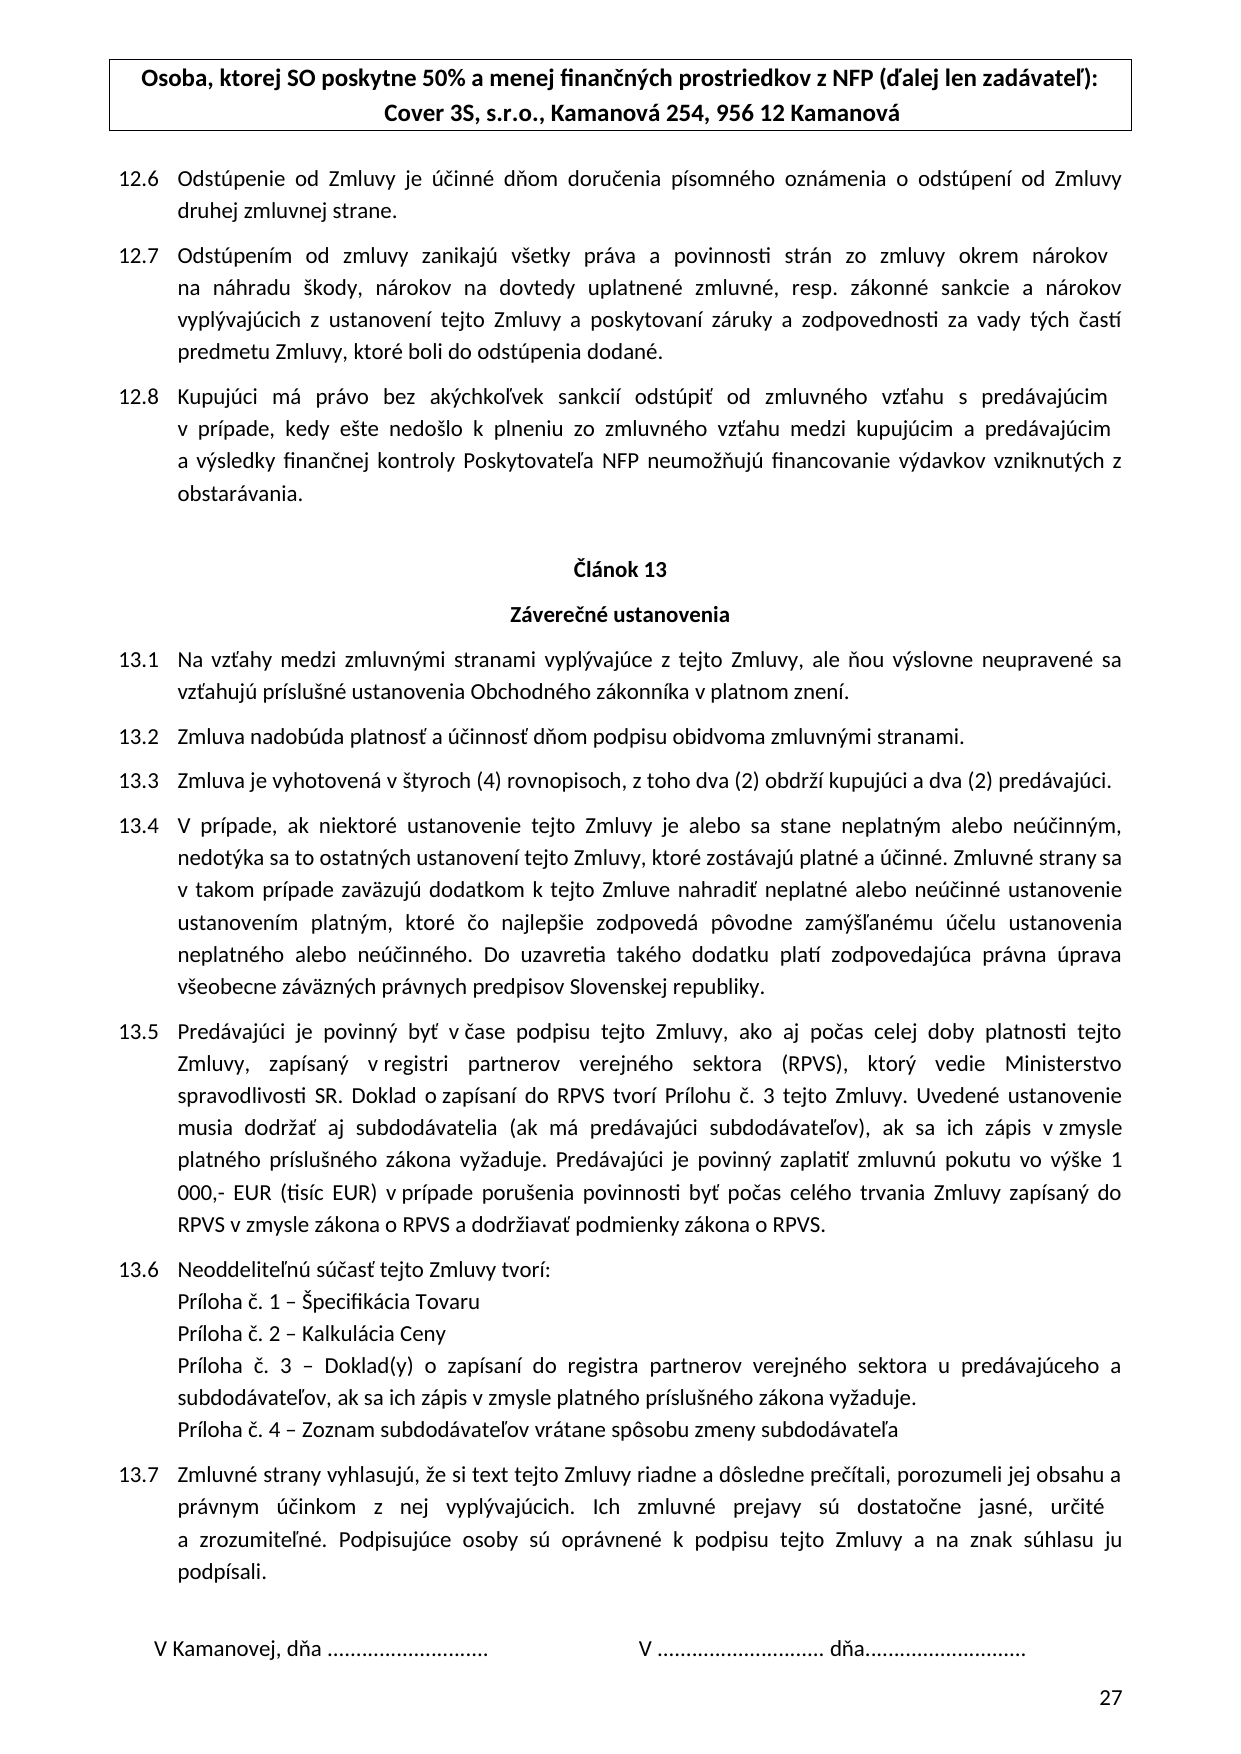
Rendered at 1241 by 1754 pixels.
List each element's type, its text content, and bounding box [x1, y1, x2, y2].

list Odstúpenie od Zmluvy je účinné dňom doručenia písomného oznámenia o odstúpení od Zmluvy druhej zmluvnej strane. [118, 164, 1122, 224]
list Na vzťahy medzi zmluvnými stranami vyplývajúce z tejto Zmluvy, ale ňou výslovne neupravené sa vzťahujú príslušné ustanovenia Obchodného zákonníka v platnom znení. [118, 645, 1122, 705]
text Príloha č. 2 – Kalkulácia Ceny [177, 1319, 1122, 1347]
list V prípade, ak niektoré ustanovenie tejto Zmluvy je alebo sa stane neplatným alebo neúčinným, nedotýka sa to ostatných ustanovení tejto Zmluvy, ktoré zostávajú platné a účinné. Zmluvné strany sa v takom prípade zaväzujú dodatkom k tejto Zmluve nahradiť neplatné alebo neúčinné ustanovenie ustanovením platným, ktoré čo najlepšie zodpovedá pôvodne zamýšľanému účelu ustanovenia neplatného alebo neúčinného. Do uzavretia takého dodatku platí zodpovedajúca právna úprava všeobecne záväzných právnych predpisov Slovenskej republiky. [118, 811, 1122, 1000]
list Odstúpením od zmluvy zanikajú všetky práva a povinnosti strán zo zmluvy okrem nárokov na náhradu škody, nárokov na dovtedy uplatnené zmluvné, resp. zákonné sankcie a nárokov vyplývajúcich z ustanovení tejto Zmluvy a poskytovaní záruky a zodpovednosti za vady tých častí predmetu Zmluvy, ktoré boli do odstúpenia dodané. [118, 241, 1122, 366]
list Zmluvné strany vyhlasujú, že si text tejto Zmluvy riadne a dôsledne prečítali, porozumeli jej obsahu a právnym účinkom z nej vyplývajúcich. Ich zmluvné prejavy sú dostatočne jasné, určité a zrozumiteľné. Podpisujúce osoby sú oprávnené k podpisu tejto Zmluvy a na znak súhlasu ju podpísali. [118, 1460, 1122, 1585]
list Neoddeliteľnú súčasť tejto Zmluvy tvorí: [118, 1255, 1122, 1283]
text Príloha č. 3 – Doklad(y) o zapísaní do registra partnerov verejného sektora u predávajúceho a subdodávateľov, ak sa ich zápis v zmysle platného príslušného zákona vyžaduje. [177, 1351, 1122, 1411]
list Predávajúci je povinný byť v čase podpisu tejto Zmluvy, ako aj počas celej doby platnosti tejto Zmluvy, zapísaný v registri partnerov verejného sektora (RPVS), ktorý vedie Ministerstvo spravodlivosti SR. Doklad o zapísaní do RPVS tvorí Prílohu č. 3 tejto Zmluvy. Uvedené ustanovenie musia dodržať aj subdodávatelia (ak má predávajúci subdodávateľov), ak sa ich zápis v zmysle platného príslušného zákona vyžaduje. Predávajúci je povinný zaplatiť zmluvnú pokutu vo výške 1 000,- EUR (tisíc EUR) v prípade porušenia povinnosti byť počas celého trvania Zmluvy zapísaný do RPVS v zmysle zákona o RPVS a dodržiavať podmienky zákona o RPVS. [118, 1017, 1122, 1238]
text Záverečné ustanovenia [118, 600, 1122, 628]
list Kupujúci má právo bez akýchkoľvek sankcií odstúpiť od zmluvného vzťahu s predávajúcim v prípade, kedy ešte nedošlo k plneniu zo zmluvného vzťahu medzi kupujúcim a predávajúcim a výsledky finančnej kontroly Poskytovateľa NFP neumožňujú financovanie výdavkov vzniknutých z obstarávania. [118, 382, 1122, 507]
text Článok 13 [118, 556, 1122, 584]
text Príloha č. 1 – Špecifikácia Tovaru [177, 1287, 1122, 1315]
list Zmluva je vyhotovená v štyroch (4) rovnopisoch, z toho dva (2) obdrží kupujúci a dva (2) predávajúci. [118, 767, 1122, 794]
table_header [628, 1621, 1098, 1665]
list Zmluva nadobúda platnosť a účinnosť dňom podpisu obidvoma zmluvnými stranami. [118, 722, 1122, 750]
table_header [143, 1621, 627, 1665]
text Príloha č. 4 – Zoznam subdodávateľov vrátane spôsobu zmeny subdodávateľa [177, 1416, 1122, 1444]
